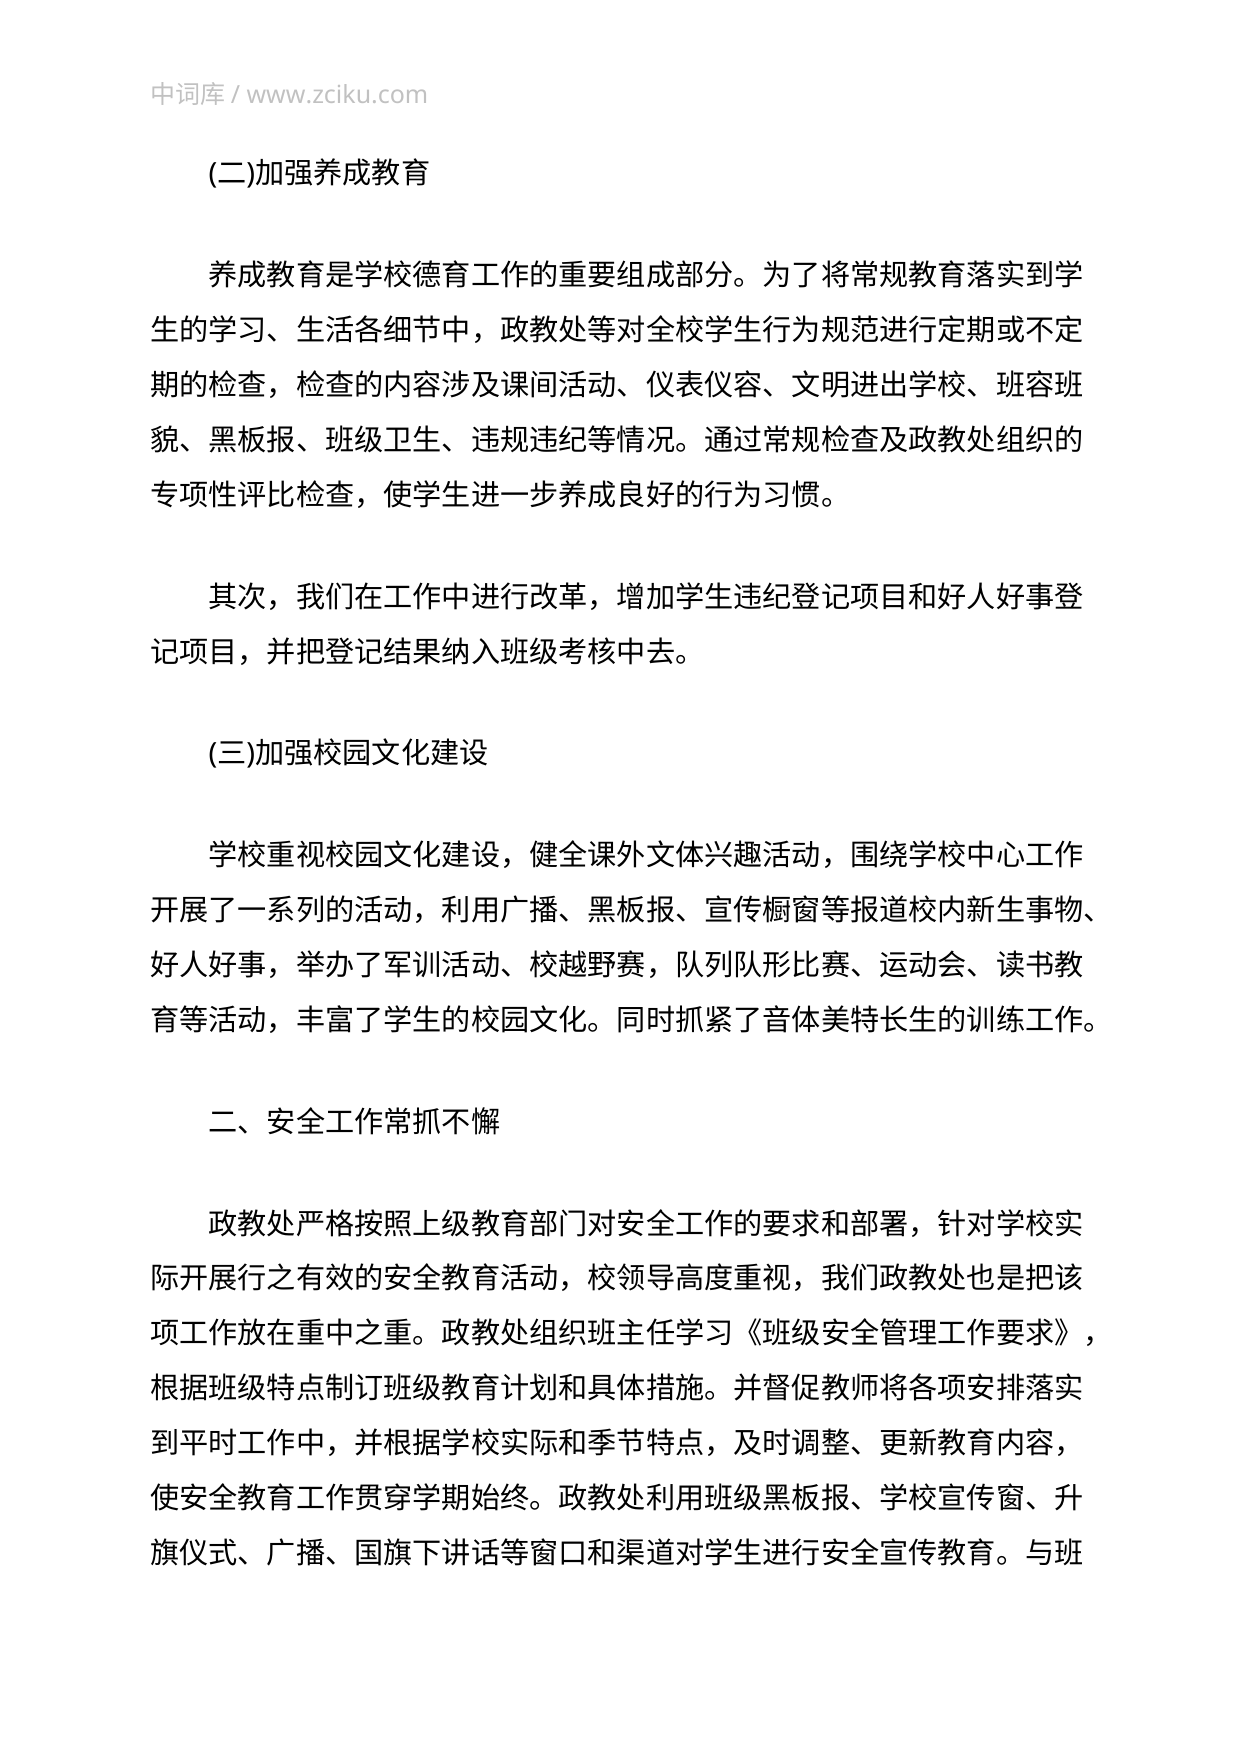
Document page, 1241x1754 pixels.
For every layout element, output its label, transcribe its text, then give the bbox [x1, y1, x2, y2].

text 养成教育是学校德育工作的重要组成部分。为了将常规教育落实到学生的学习、生活各细节中，政教处等对全校学生行为规范进行定期或不定期的检查，检查的内容涉及课间活动、仪表仪容、文明进出学校、班容班貌、黑板报、班级卫生、违规违纪等情况。通过常规检查及政教处组织的专项性评比检查，使学生进一步养成良好的行为习惯。 [150, 252, 1090, 514]
text 二、安全工作常抓不懈 [150, 1098, 1090, 1141]
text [150, 1200, 1090, 1572]
text (二)加强养成教育 [150, 150, 1090, 192]
text 其次，我们在工作中进行改革，增加学生违纪登记项目和好人好事登记项目，并把登记结果纳入班级考核中去。 [150, 573, 1090, 671]
text (三)加强校园文化建设 [150, 730, 1090, 772]
text 学校重视校园文化建设，健全课外文体兴趣活动，围绕学校中心工作开展了一系列的活动，利用广播、黑板报、宣传橱窗等报道校内新生事物、好人好事，举办了军训活动、校越野赛，队列队形比赛、运动会、读书教育等活动，丰富了学生的校园文化。同时抓紧了音体美特长生的训练工作。 [150, 832, 1090, 1039]
